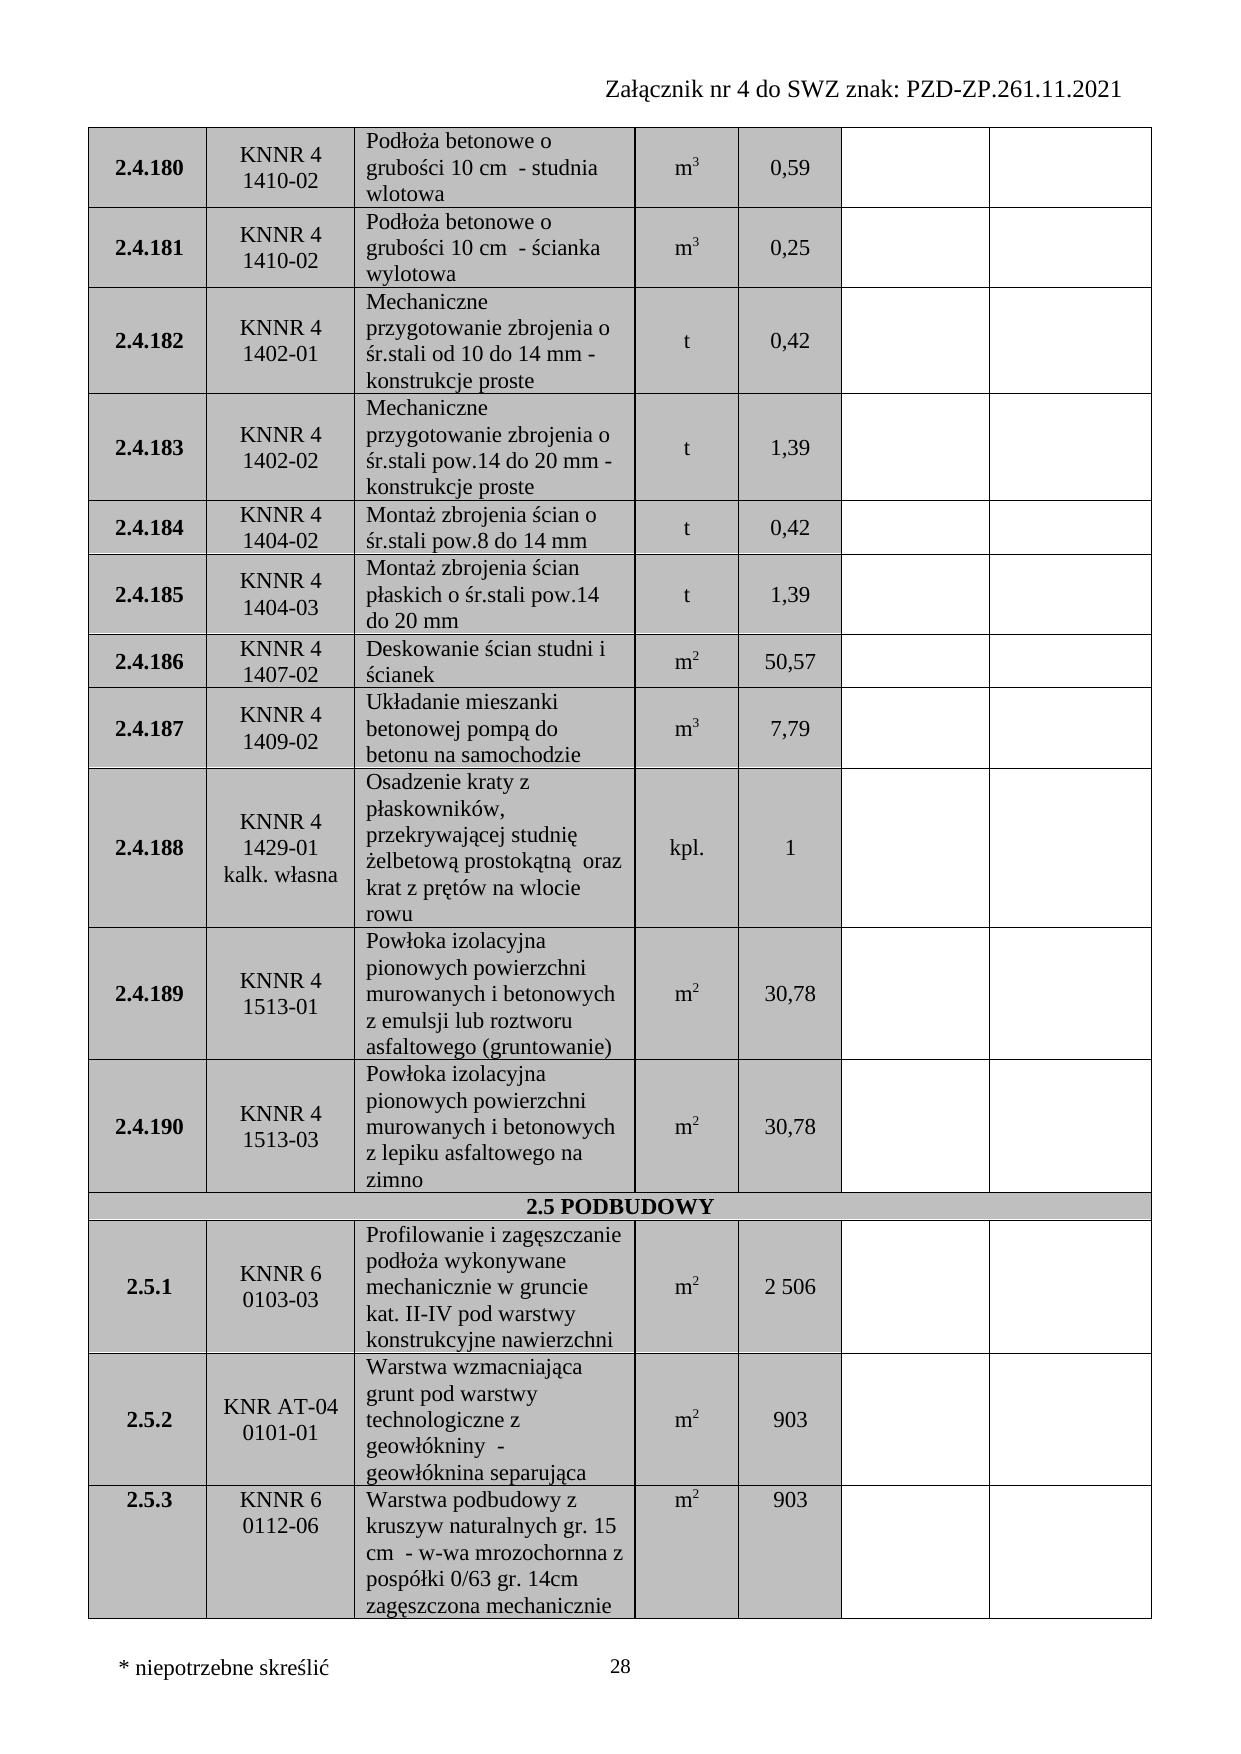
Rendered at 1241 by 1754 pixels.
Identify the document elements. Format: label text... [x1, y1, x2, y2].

table_cell 2.4.186 [89, 635, 206, 687]
table_cell m2 [636, 1354, 738, 1485]
table_cell [990, 288, 1151, 393]
table_cell 1 [739, 769, 841, 927]
table_cell 1,39 [739, 555, 841, 633]
table_cell Układanie mieszanki betonowej pompą do betonu na samochodzie [355, 688, 634, 767]
table_cell [842, 208, 989, 287]
table_cell KNNR 6 0103-03 [207, 1221, 354, 1352]
table_cell Deskowanie ścian studni i ścianek [355, 635, 634, 687]
table_cell 0,42 [739, 288, 841, 393]
table_cell Powłoka izolacyjna pionowych powierzchni murowanych i betonowych z emulsji lub roztworu asfaltowego (gruntowanie) [355, 928, 634, 1059]
table_cell 30,78 [739, 1060, 841, 1192]
table_cell KNNR 6 0112-06 [207, 1486, 354, 1618]
table_cell [990, 1221, 1151, 1352]
table_cell 2.4.181 [89, 208, 206, 287]
table_cell 903 [739, 1486, 841, 1618]
table_cell KNNR 4 1407-02 [207, 635, 354, 687]
table_cell [842, 1354, 989, 1485]
table_cell [842, 688, 989, 767]
table_cell [990, 555, 1151, 633]
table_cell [355, 1486, 634, 1618]
table_cell 0,25 [739, 208, 841, 287]
table_cell [842, 928, 989, 1059]
table_cell 2.4.187 [89, 688, 206, 767]
table_cell Podłoża betonowe o grubości 10 cm - studnia wlotowa [355, 128, 634, 207]
table_cell m2 [636, 1060, 738, 1192]
table_cell Montaż zbrojenia ścian o śr.stali pow.8 do 14 mm [355, 501, 634, 553]
table_cell m3 [636, 688, 738, 767]
table_cell 7,79 [739, 688, 841, 767]
table_cell [842, 555, 989, 633]
table_cell [990, 635, 1151, 687]
table_cell m2 [636, 928, 738, 1059]
table_cell 2.4.180 [89, 128, 206, 207]
table_cell m2 [636, 1486, 738, 1618]
table_cell 2 506 [739, 1221, 841, 1352]
table_cell KNNR 4 1429-01 kalk. własna [207, 769, 354, 927]
table_cell 50,57 [739, 635, 841, 687]
table_cell t [636, 288, 738, 393]
table_cell KNNR 4 1410-02 [207, 208, 354, 287]
table_cell 2.4.182 [89, 288, 206, 393]
table_cell 2.5.1 [89, 1221, 206, 1352]
table_cell Mechaniczne przygotowanie zbrojenia o śr.stali od 10 do 14 mm - konstrukcje proste [355, 288, 634, 393]
table_cell 2.5 PODBUDOWY [89, 1193, 1151, 1219]
table_cell Profilowanie i zagęszczanie podłoża wykonywane mechanicznie w gruncie kat. II-IV pod warstwy konstrukcyjne nawierzchni [355, 1221, 634, 1352]
table_cell [990, 208, 1151, 287]
table_cell KNNR 4 1404-02 [207, 501, 354, 553]
table_cell 1,39 [739, 394, 841, 500]
table_cell Powłoka izolacyjna pionowych powierzchni murowanych i betonowych z lepiku asfaltowego na zimno [355, 1060, 634, 1192]
table_cell Podłoża betonowe o grubości 10 cm - ścianka wylotowa [355, 208, 634, 287]
table_cell m3 [636, 208, 738, 287]
table_cell 2.4.185 [89, 555, 206, 633]
table_cell [842, 635, 989, 687]
table_cell 30,78 [739, 928, 841, 1059]
table_cell [990, 1354, 1151, 1485]
table_cell [842, 394, 989, 500]
table_cell KNNR 4 1402-02 [207, 394, 354, 500]
table_cell Mechaniczne przygotowanie zbrojenia o śr.stali pow.14 do 20 mm - konstrukcje proste [355, 394, 634, 500]
table_cell [990, 928, 1151, 1059]
table_cell [990, 769, 1151, 927]
table_cell m2 [636, 1221, 738, 1352]
table_cell KNNR 4 1404-03 [207, 555, 354, 633]
table_cell KNR AT-04 0101-01 [207, 1354, 354, 1485]
table_cell kpl. [636, 769, 738, 927]
table_cell t [636, 501, 738, 553]
table_cell [842, 1060, 989, 1192]
table_cell 2.4.184 [89, 501, 206, 553]
table_cell [990, 501, 1151, 553]
table_cell 0,42 [739, 501, 841, 553]
table_cell 2.4.189 [89, 928, 206, 1059]
table_cell 2.4.188 [89, 769, 206, 927]
table_cell 2.4.183 [89, 394, 206, 500]
table_cell 2.5.2 [89, 1354, 206, 1485]
table_cell t [636, 555, 738, 633]
table_cell KNNR 4 1402-01 [207, 288, 354, 393]
table_cell [990, 128, 1151, 207]
table_cell m2 [636, 635, 738, 687]
table_cell [842, 1221, 989, 1352]
table_cell [990, 394, 1151, 500]
table_cell Osadzenie kraty z płaskowników, przekrywającej studnię żelbetową prostokątną oraz krat z prętów na wlocie rowu [355, 769, 634, 927]
table_cell [842, 1486, 989, 1618]
table_cell 2.4.190 [89, 1060, 206, 1192]
table_cell KNNR 4 1513-01 [207, 928, 354, 1059]
table_cell KNNR 4 1513-03 [207, 1060, 354, 1192]
table_cell [990, 1486, 1151, 1618]
table_cell 0,59 [739, 128, 841, 207]
table_cell Warstwa wzmacniająca grunt pod warstwy technologiczne z geowłókniny - geowłóknina separująca [355, 1354, 634, 1485]
table_cell m3 [636, 128, 738, 207]
table_cell Montaż zbrojenia ścian płaskich o śr.stali pow.14 do 20 mm [355, 555, 634, 633]
table_cell [990, 1060, 1151, 1192]
table_cell t [636, 394, 738, 500]
table_cell KNNR 4 1410-02 [207, 128, 354, 207]
table_cell KNNR 4 1409-02 [207, 688, 354, 767]
table_cell [842, 128, 989, 207]
table_cell [842, 501, 989, 553]
table_cell [842, 769, 989, 927]
table_cell 2.5.3 [89, 1486, 206, 1618]
table_cell [842, 288, 989, 393]
table_cell 903 [739, 1354, 841, 1485]
table_cell [990, 688, 1151, 767]
